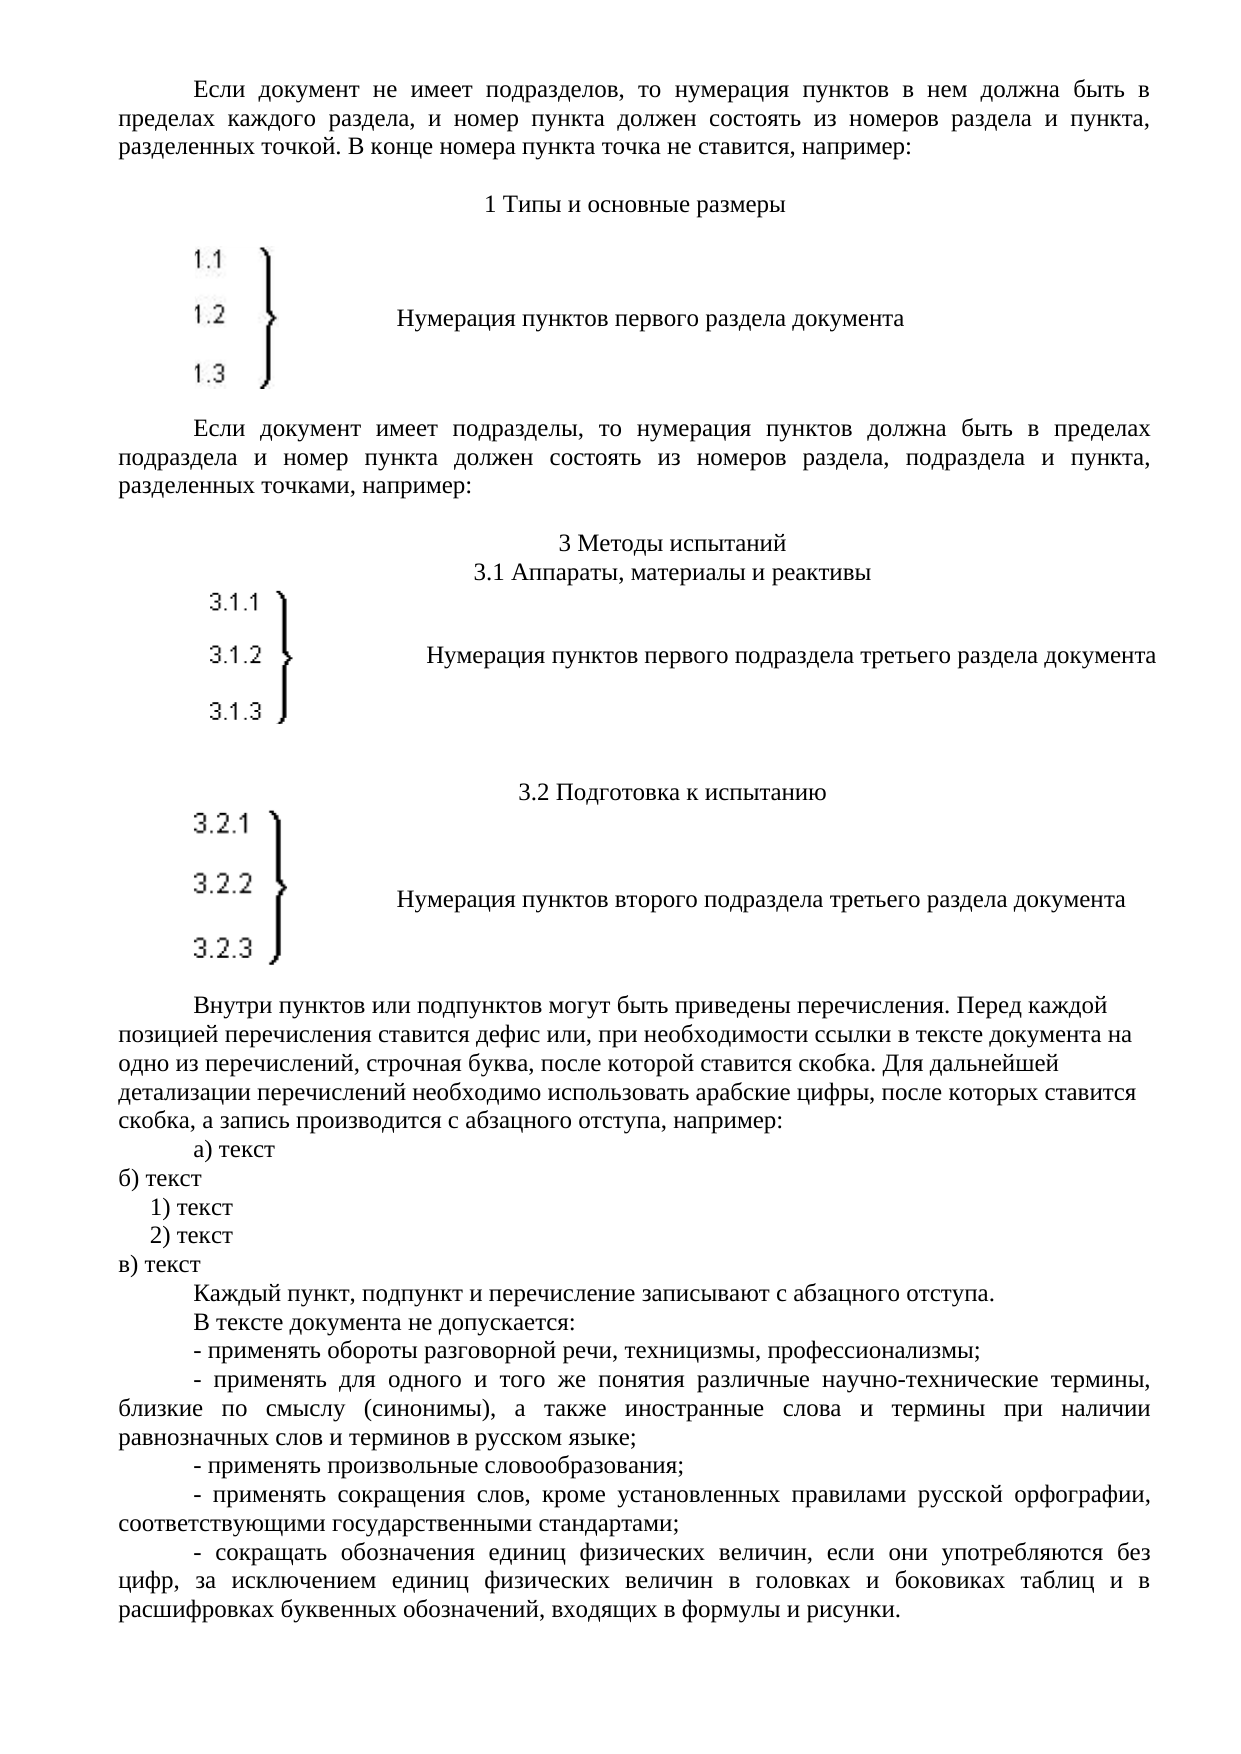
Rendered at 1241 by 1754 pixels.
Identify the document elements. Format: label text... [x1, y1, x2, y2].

picture [118, 1212, 150, 1216]
list - применять сокращения слов, кроме установленных правилами русской орфографии, соответствующими государственными стандартами; [118, 1479, 1152, 1537]
picture [194, 246, 279, 389]
list а) текст б) текст 1) текст 2) текст в) текст [118, 1134, 1152, 1278]
list 3.2 Подготовка к испытанию [118, 777, 1152, 806]
table_header Нумерация пунктов первого подраздела третьего раздела документа [340, 585, 1217, 748]
table_header [89, 585, 340, 748]
list - применять обороты разговорной речи, техницизмы, профессионализмы; [118, 1336, 1152, 1364]
list В тексте документа не допускается: [118, 1307, 1152, 1336]
table_header Нумерация пунктов первого раздела документа [310, 246, 1188, 413]
list 3.1 Аппараты, материалы и реактивы [118, 557, 1152, 585]
picture [186, 806, 288, 966]
list Если документ имеет подразделы, то нумерация пунктов должна быть в пределах подраздела и номер пункта должен состоять из номеров раздела, подраздела и пункта, разделенных точками, например: [118, 413, 1152, 499]
picture [204, 585, 299, 724]
table_header [89, 246, 310, 413]
list Если документ не имеет подразделов, то нумерация пунктов в нем должна быть в пределах каждого раздела, и номер пункта должен состоять из номеров раздела и пункта, разделенных точкой. В конце номера пункта точка не ставится, например: [118, 74, 1152, 160]
list - применять произвольные словообразования; [118, 1451, 1152, 1479]
table_header [89, 806, 310, 991]
list Внутри пунктов или подпунктов могут быть приведены перечисления. Перед каждой позицией перечисления ставится дефис или, при необходимости ссылки в тексте документа на одно из перечислений, строчная буква, после которой ставится скобка. Для дальнейшей детализации перечислений необходимо использовать арабские цифры, после которых ставится скобка, а запись производится с абзацного отступа, например: [118, 991, 1152, 1134]
list 3 Методы испытаний [118, 528, 1152, 557]
list - применять для одного и того же понятия различные научно-технические термины, близкие по смыслу (синонимы), а также иностранные слова и термины при наличии равнозначных слов и терминов в русском языке; [118, 1364, 1152, 1451]
list - сокращать обозначения единиц физических величин, если они употребляются без цифр, за исключением единиц физических величин в головках и боковиках таблиц и в расшифровках буквенных обозначений, входящих в формулы и рисунки. [118, 1537, 1152, 1623]
list 1 Типы и основные размеры [118, 189, 1152, 218]
list Каждый пункт, подпункт и перечисление записывают с абзацного отступа. [118, 1278, 1152, 1307]
table_header Нумерация пунктов второго подраздела третьего раздела документа [310, 806, 1192, 991]
